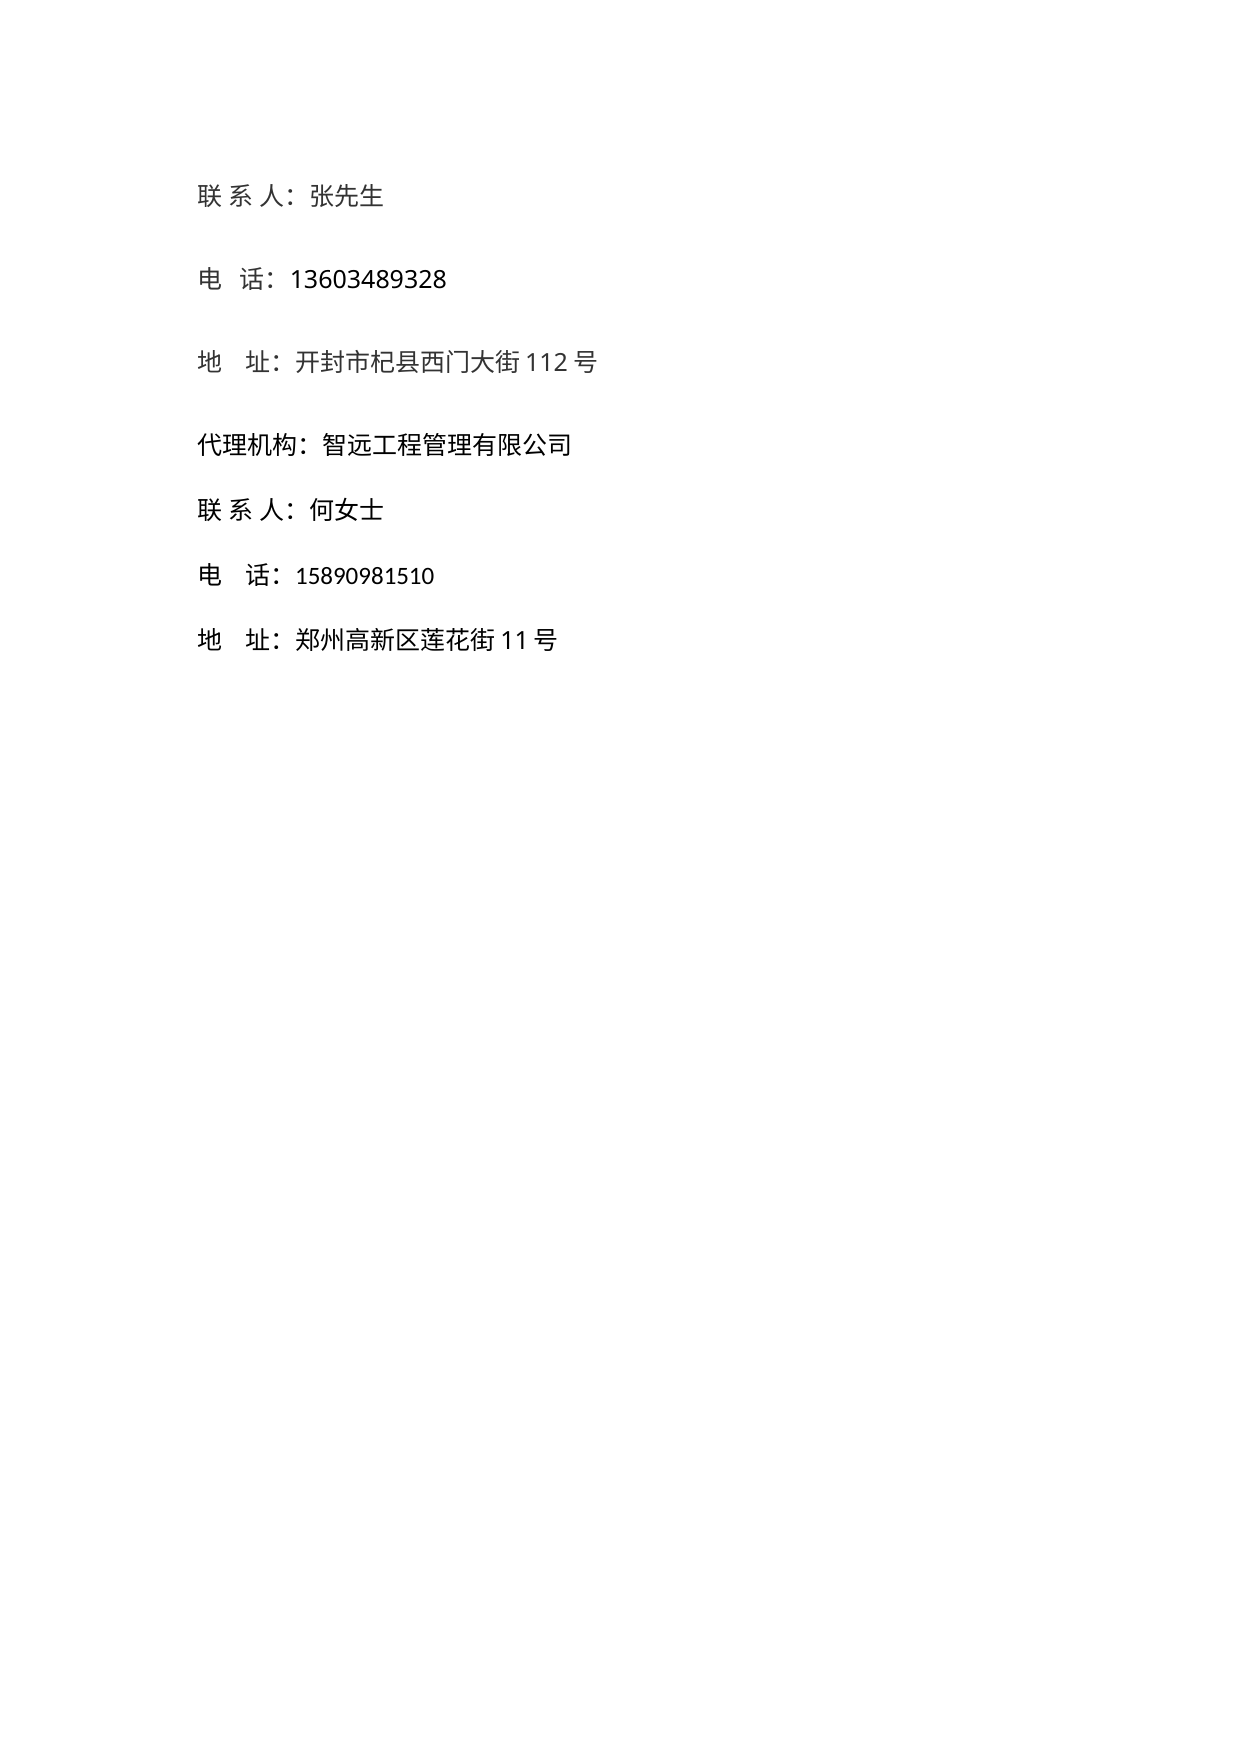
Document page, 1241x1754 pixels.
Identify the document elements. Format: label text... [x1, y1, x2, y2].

text 代理机构：智远工程管理有限公司 [148, 411, 1093, 476]
list 电 话：13603489328 [148, 245, 1093, 310]
list 联 系 人：张先生 [148, 162, 1093, 227]
text 电 话：15890981510 [148, 541, 1093, 606]
list 地 址：开封市杞县西门大街112号 [148, 328, 1093, 393]
text 地 址：郑州高新区莲花街11号 [148, 606, 1093, 671]
text 联 系 人：何女士 [148, 476, 1093, 541]
